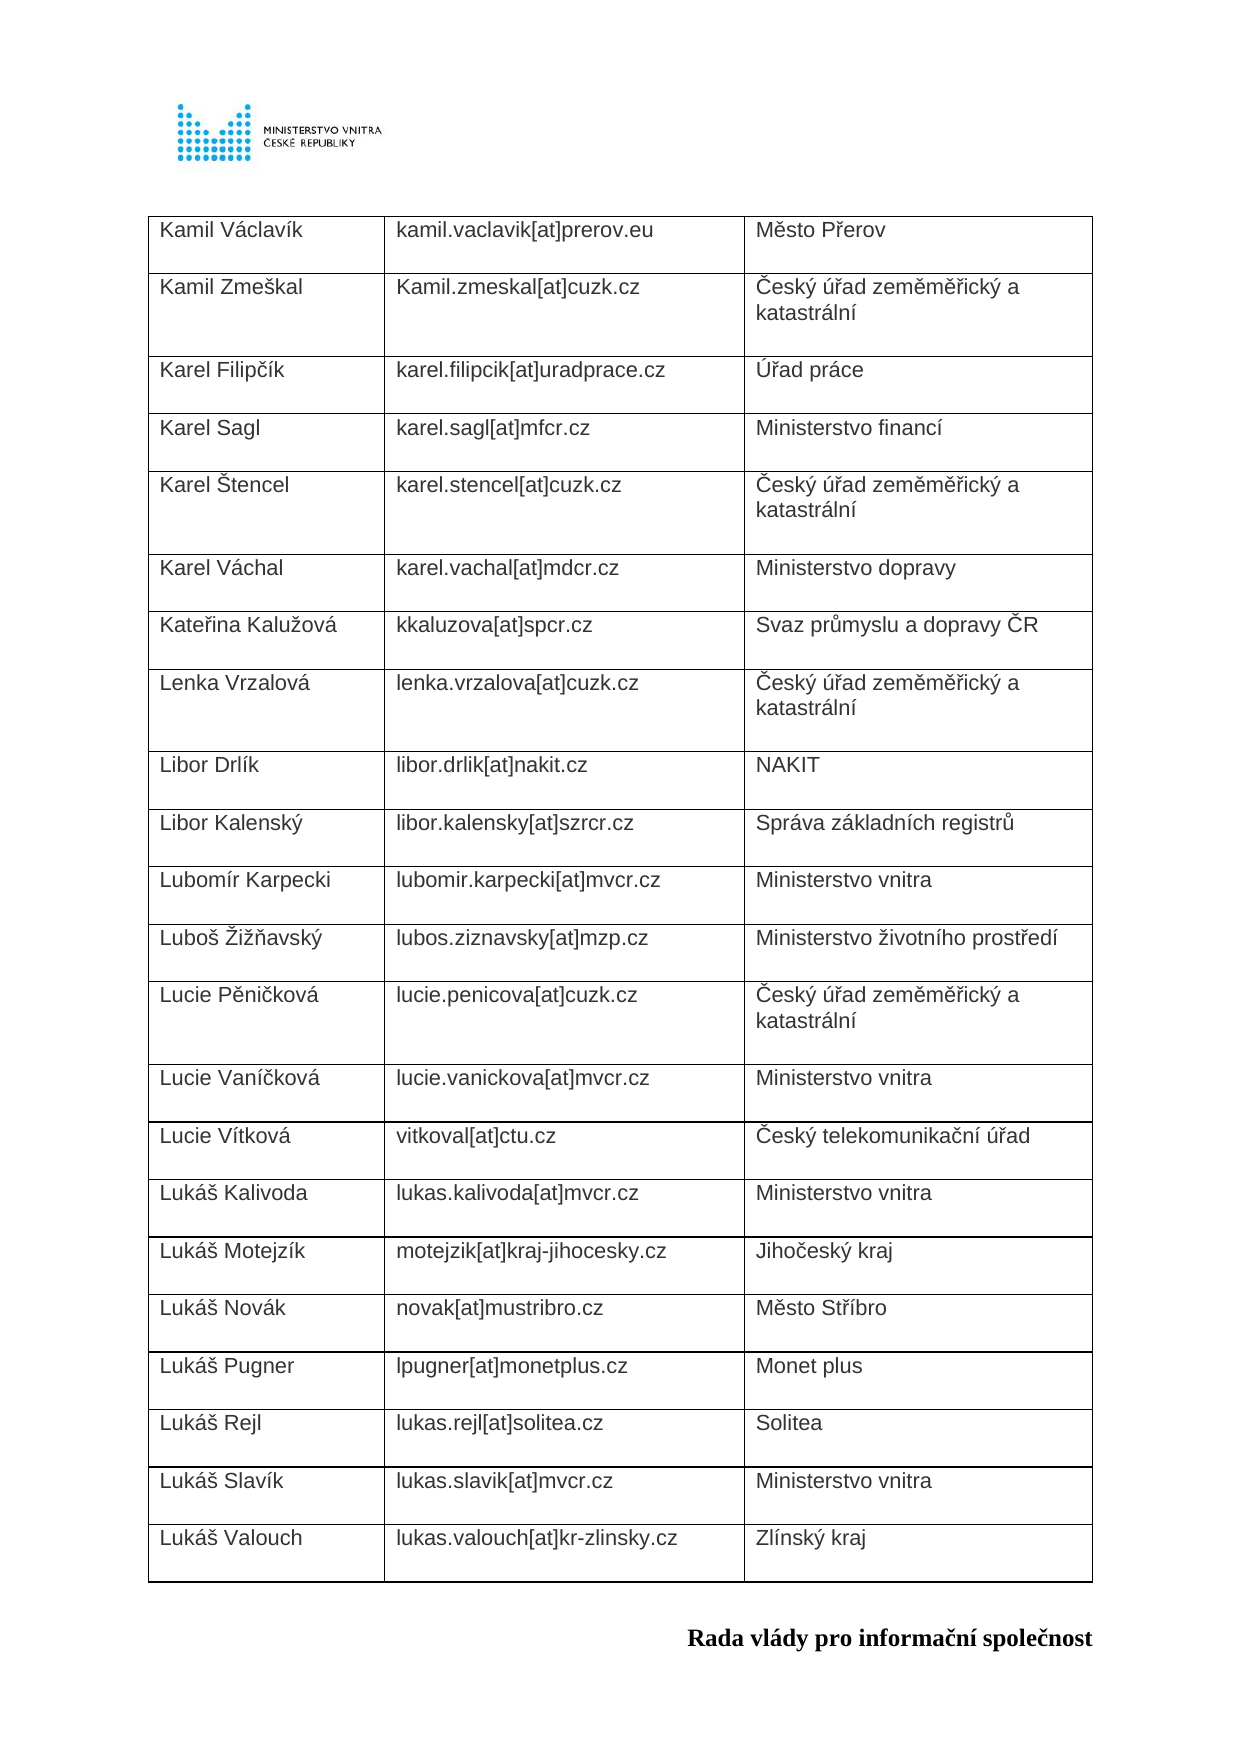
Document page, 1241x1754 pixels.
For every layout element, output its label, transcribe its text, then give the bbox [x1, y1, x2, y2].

table_cell Lukáš Slavík [149, 1468, 384, 1524]
table_cell libor.drlik[at]nakit.cz [385, 752, 744, 809]
table_cell Lenka Vrzalová [149, 670, 384, 751]
table_cell Kamil.zmeskal[at]cuzk.cz [385, 274, 744, 356]
table_cell vitkoval[at]ctu.cz [385, 1123, 744, 1179]
table_cell Lucie Pěničková [149, 982, 384, 1064]
table_cell Správa základních registrů [745, 810, 1092, 866]
table_cell Lucie Vítková [149, 1123, 384, 1179]
table_cell lenka.vrzalova[at]cuzk.cz [385, 670, 744, 751]
table_cell NAKIT [745, 752, 1092, 809]
table_cell Lukáš Motejzík [149, 1238, 384, 1294]
table_cell Ministerstvo životního prostředí [745, 925, 1092, 981]
table_cell novak[at]mustribro.cz [385, 1295, 744, 1351]
table_cell Český telekomunikační úřad [745, 1123, 1092, 1179]
table_cell Kateřina Kalužová [149, 612, 384, 668]
table_cell Luboš Žižňavský [149, 925, 384, 981]
table_cell Lubomír Karpecki [149, 867, 384, 924]
table_cell lukas.valouch[at]kr-zlinsky.cz [385, 1525, 744, 1581]
table_cell Město Přerov [745, 217, 1092, 273]
table_cell Lukáš Pugner [149, 1353, 384, 1409]
table_cell Svaz průmyslu a dopravy ČR [745, 612, 1092, 668]
table_cell Úřad práce [745, 357, 1092, 413]
table_cell Monet plus [745, 1353, 1092, 1409]
table_cell Město Stříbro [745, 1295, 1092, 1351]
table_cell lucie.penicova[at]cuzk.cz [385, 982, 744, 1064]
table_cell Český úřad zeměměřický a katastrální [745, 472, 1092, 553]
table_cell Ministerstvo dopravy [745, 555, 1092, 611]
table_cell Ministerstvo financí [745, 414, 1092, 471]
table_cell Libor Drlík [149, 752, 384, 809]
table_cell kamil.vaclavik[at]prerov.eu [385, 217, 744, 273]
table_cell Lukáš Kalivoda [149, 1180, 384, 1236]
table_cell Ministerstvo vnitra [745, 867, 1092, 924]
table_cell Český úřad zeměměřický a katastrální [745, 982, 1092, 1064]
table_cell lubos.ziznavsky[at]mzp.cz [385, 925, 744, 981]
table_cell karel.filipcik[at]uradprace.cz [385, 357, 744, 413]
table_cell libor.kalensky[at]szrcr.cz [385, 810, 744, 866]
table_cell Kamil Zmeškal [149, 274, 384, 356]
table_cell Karel Filipčík [149, 357, 384, 413]
table_cell Libor Kalenský [149, 810, 384, 866]
table_cell Jihočeský kraj [745, 1238, 1092, 1294]
table_cell lucie.vanickova[at]mvcr.cz [385, 1065, 744, 1121]
picture [147, 73, 412, 191]
table_cell Český úřad zeměměřický a katastrální [745, 670, 1092, 751]
table_cell Zlínský kraj [745, 1525, 1092, 1581]
table_cell Český úřad zeměměřický a katastrální [745, 274, 1092, 356]
table_cell Lukáš Rejl [149, 1410, 384, 1466]
table_cell Kamil Václavík [149, 217, 384, 273]
table_cell Lucie Vaníčková [149, 1065, 384, 1121]
table_cell lukas.rejl[at]solitea.cz [385, 1410, 744, 1466]
table_cell lubomir.karpecki[at]mvcr.cz [385, 867, 744, 924]
table_cell Karel Štencel [149, 472, 384, 553]
table_cell karel.sagl[at]mfcr.cz [385, 414, 744, 471]
table_cell lukas.kalivoda[at]mvcr.cz [385, 1180, 744, 1236]
table_cell motejzik[at]kraj-jihocesky.cz [385, 1238, 744, 1294]
table_cell Ministerstvo vnitra [745, 1468, 1092, 1524]
table_cell Lukáš Valouch [149, 1525, 384, 1581]
table_cell Ministerstvo vnitra [745, 1065, 1092, 1121]
table_cell lpugner[at]monetplus.cz [385, 1353, 744, 1409]
table_cell Lukáš Novák [149, 1295, 384, 1351]
table_cell lukas.slavik[at]mvcr.cz [385, 1468, 744, 1524]
table_cell Ministerstvo vnitra [745, 1180, 1092, 1236]
table_cell kkaluzova[at]spcr.cz [385, 612, 744, 668]
table_cell karel.stencel[at]cuzk.cz [385, 472, 744, 553]
table_cell Karel Sagl [149, 414, 384, 471]
table_cell Karel Váchal [149, 555, 384, 611]
table_cell Solitea [745, 1410, 1092, 1466]
table_cell karel.vachal[at]mdcr.cz [385, 555, 744, 611]
